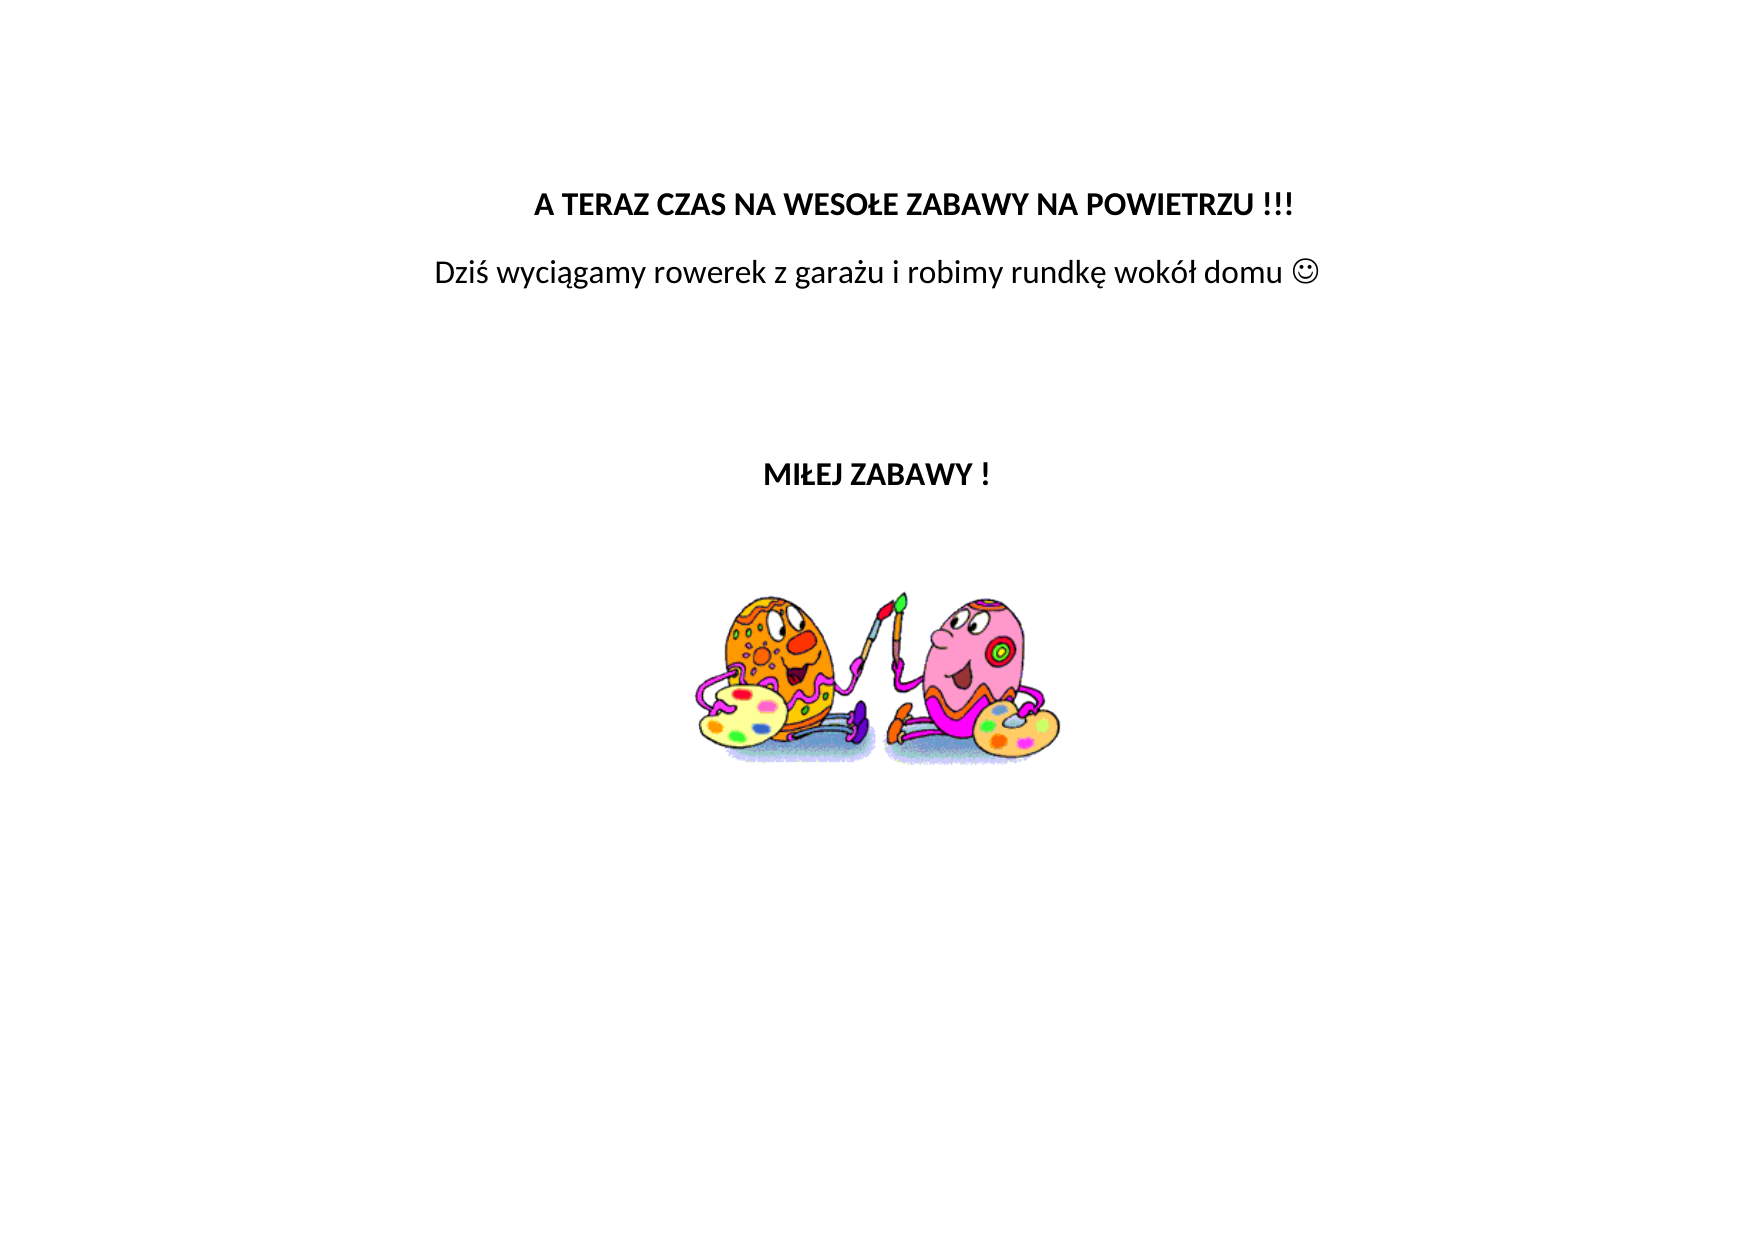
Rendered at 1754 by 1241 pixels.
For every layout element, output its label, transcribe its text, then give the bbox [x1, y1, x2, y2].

text Dziś wyciągamy rowerek z garażu i robimy rundkę wokół domu [148, 251, 1606, 291]
list A TERAZ CZAS NA WESOŁE ZABAWY NA POWIETRZU !!! [223, 183, 1606, 224]
text MIŁEJ ZABAWY ! [148, 453, 1606, 494]
picture [628, 521, 1125, 805]
